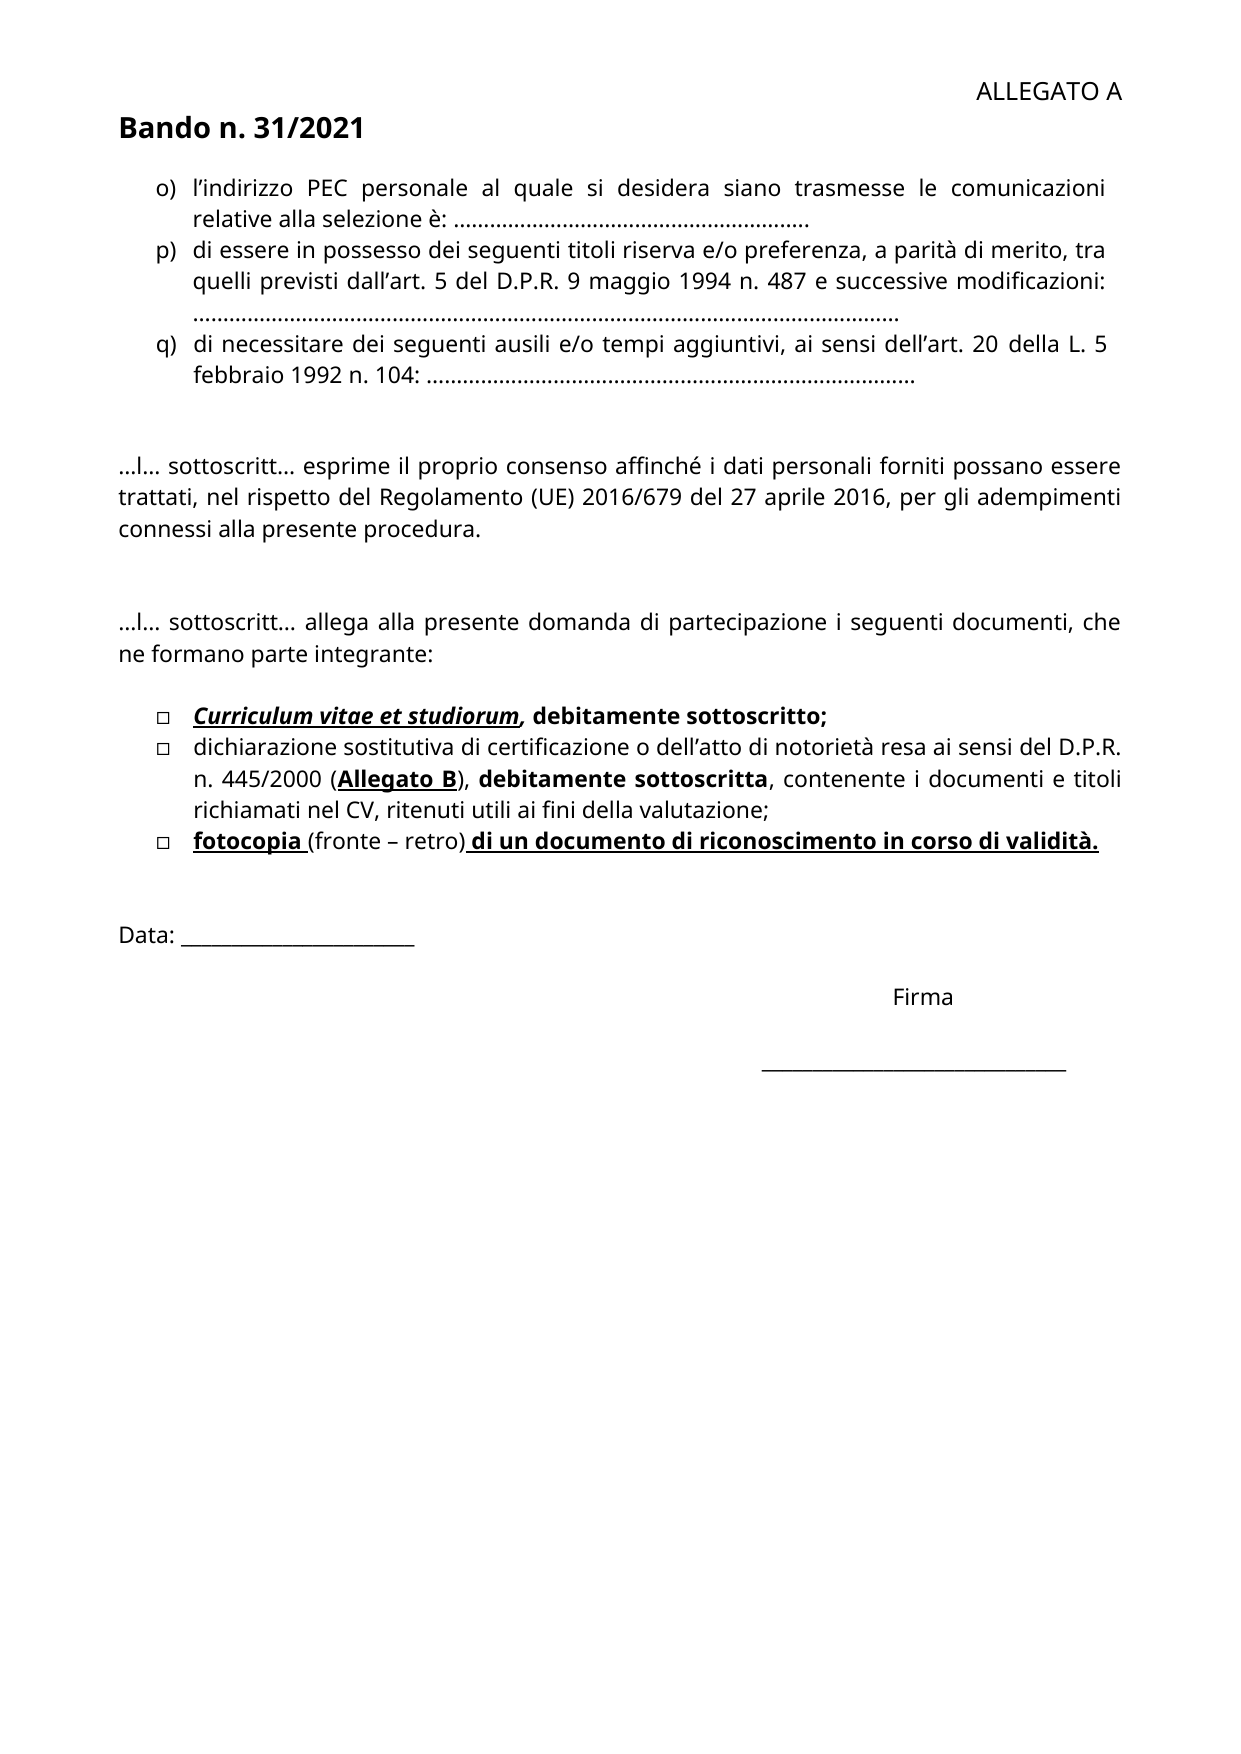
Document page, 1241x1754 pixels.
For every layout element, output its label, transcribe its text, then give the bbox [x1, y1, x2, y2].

list fotocopia (fronte – retro) di un documento di riconoscimento in corso di validità. [156, 825, 1122, 856]
list di necessitare dei seguenti ausili e/o tempi aggiuntivi, ai sensi dell’art. 20 della L. 5 febbraio 1992 n. 104: ……………………………………………………………………… [156, 328, 1107, 390]
list Curriculum vitae et studiorum, debitamente sottoscritto; [156, 700, 1122, 731]
list dichiarazione sostitutiva di certificazione o dell’atto di notorietà resa ai sensi del D.P.R. n. 445/2000 (Allegato B), debitamente sottoscritta, contenente i documenti e titoli richiamati nel CV, ritenuti utili ai fini della valutazione; [156, 731, 1122, 825]
text …l… sottoscritt… esprime il proprio consenso affinché i dati personali forniti possano essere trattati, nel rispetto del Regolamento (UE) 2016/679 del 27 aprile 2016, per gli adempimenti connessi alla presente procedura. [118, 450, 1122, 544]
text Firma [738, 981, 1107, 1012]
text …l… sottoscritt… allega alla presente domanda di partecipazione i seguenti documenti, che ne formano parte integrante: [118, 606, 1122, 669]
list l’indirizzo PEC personale al quale si desidera siano trasmesse le comunicazioni relative alla selezione è: ………………………………………………….. [155, 172, 1107, 234]
list di essere in possesso dei seguenti titoli riserva e/o preferenza, a parità di merito, tra quelli previsti dall’art. 5 del D.P.R. 9 maggio 1994 n. 487 e successive modificazioni: ……………………………………………………………………………………………………… [155, 234, 1107, 328]
text ______________________________ [118, 1044, 1152, 1075]
text Data: _______________________ [118, 919, 1107, 950]
